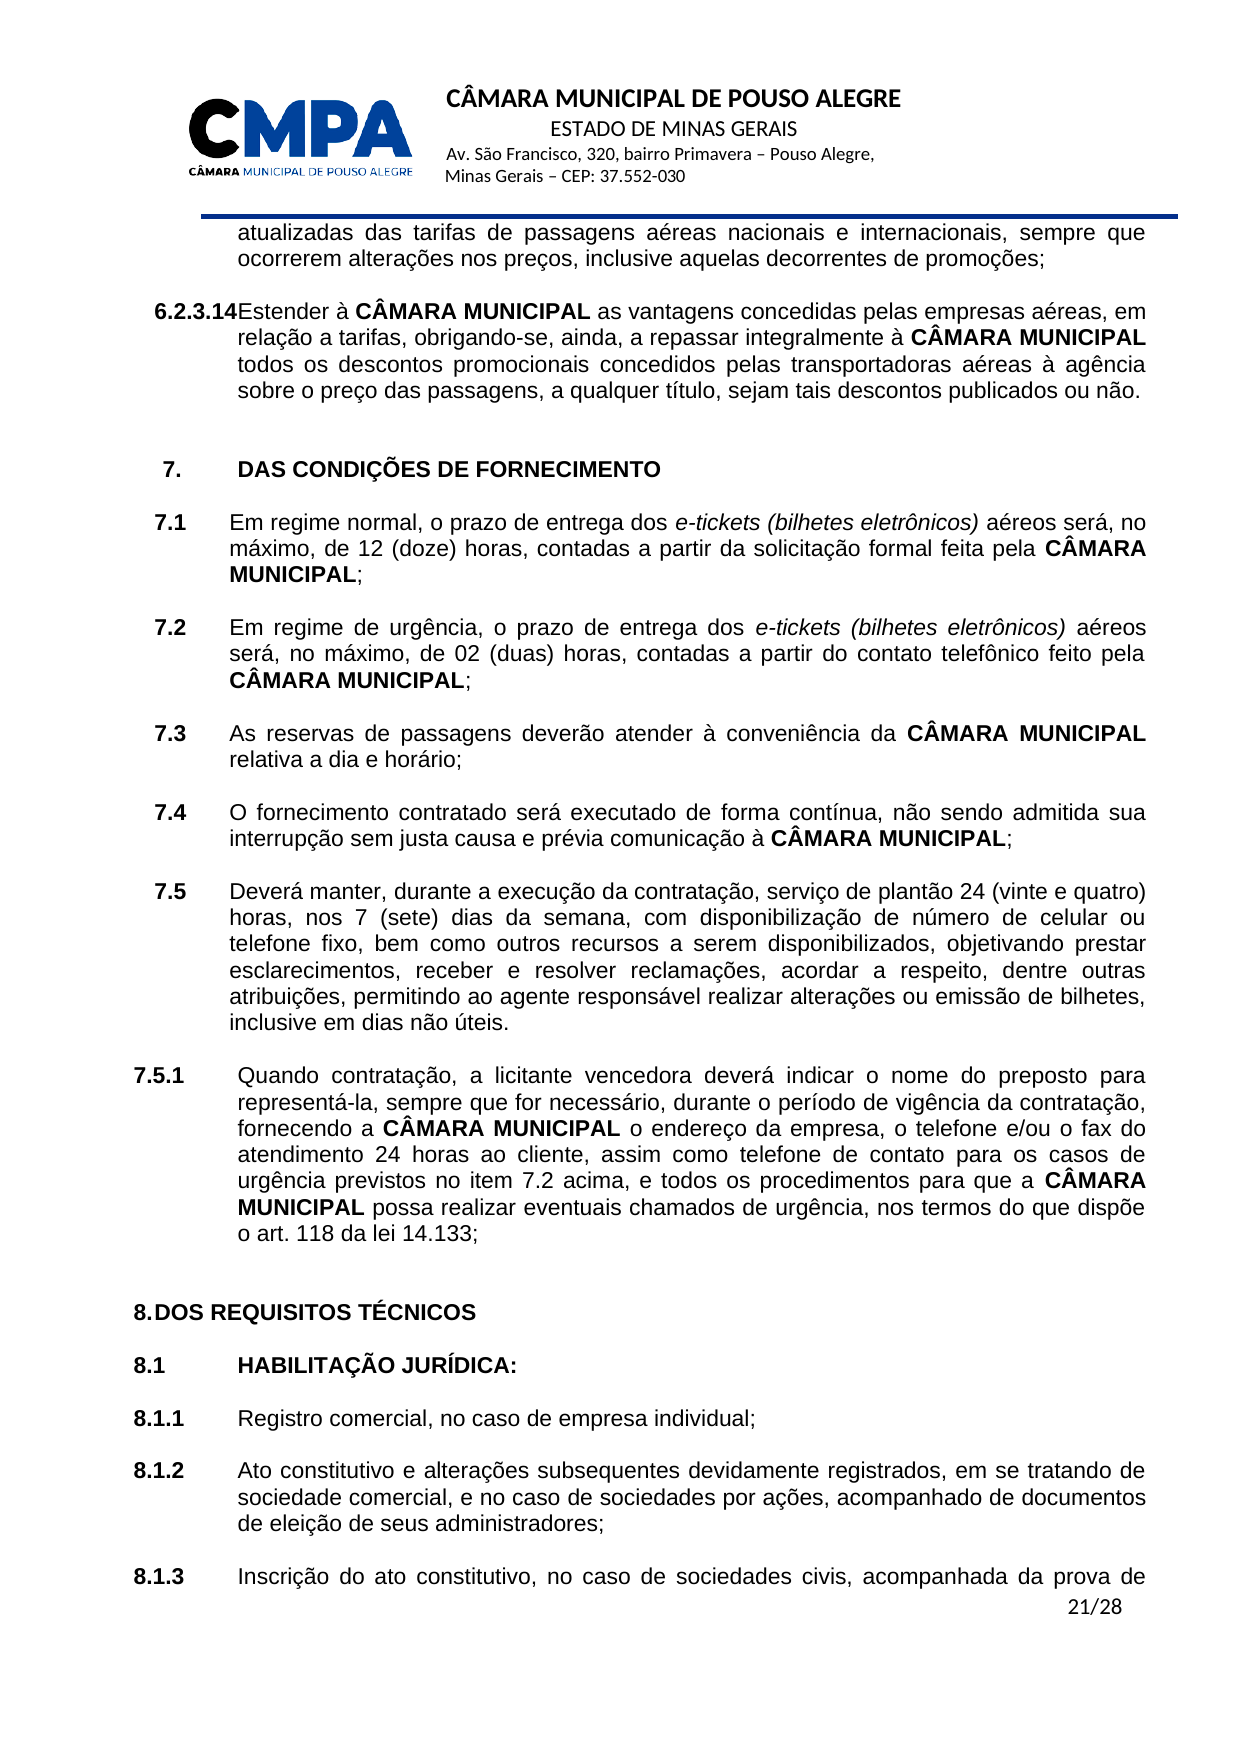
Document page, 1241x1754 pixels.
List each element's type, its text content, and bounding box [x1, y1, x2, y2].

list Deverá manter, durante a execução da contratação, serviço de plantão 24 (vinte e quatro) horas, nos 7 (sete) dias da semana, com disponibilização de número de celular ou telefone fixo, bem como outros recursos a serem disponibilizados, objetivando prestar esclarecimentos, receber e resolver reclamações, acordar a respeito, dentre outras atribuições, permitindo ao agente responsável realizar alterações ou emissão de bilhetes, inclusive em dias não úteis. [154, 878, 1146, 1036]
list As reservas de passagens deverão atender à conveniência da CÂMARA MUNICIPAL relativa a dia e horário; [154, 719, 1146, 772]
list DOS REQUISITOS TÉCNICOS [133, 1299, 1146, 1326]
list Inscrição do ato constitutivo, no caso de sociedades civis, acompanhada da prova de diretoria em exercício; [133, 1563, 1146, 1589]
list HABILITAÇÃO JURÍDICA: [133, 1352, 1146, 1378]
list Em regime normal, o prazo de entrega dos e-tickets (bilhetes eletrônicos) aéreos será, no máximo, de 12 (doze) horas, contadas a partir da solicitação formal feita pela CÂMARA MUNICIPAL; [154, 509, 1146, 588]
list Ato constitutivo e alterações subsequentes devidamente registrados, em se tratando de sociedade comercial, e no caso de sociedades por ações, acompanhado de documentos de eleição de seus administradores; [133, 1457, 1146, 1536]
list Em regime de urgência, o prazo de entrega dos e-tickets (bilhetes eletrônicos) aéreos será, no máximo, de 02 (duas) horas, contadas a partir do contato telefônico feito pela CÂMARA MUNICIPAL; [154, 614, 1146, 693]
list DAS CONDIÇÕES DE FORNECIMENTO [162, 456, 1146, 482]
list Quando contratação, a licitante vencedora deverá indicar o nome do preposto para representá-la, sempre que for necessário, durante o período de vigência da contratação, fornecendo a CÂMARA MUNICIPAL o endereço da empresa, o telefone e/ou o fax do atendimento 24 horas ao cliente, assim como telefone de contato para os casos de urgência previstos no item 7.2 acima, e todos os procedimentos para que a CÂMARA MUNICIPAL possa realizar eventuais chamados de urgência, nos termos do que dispõe o art. 118 da lei 14.133; [133, 1062, 1146, 1247]
list O fornecimento contratado será executado de forma contínua, não sendo admitida sua interrupção sem justa causa e prévia comunicação à CÂMARA MUNICIPAL; [154, 798, 1146, 851]
list Registro comercial, no caso de empresa individual; [133, 1405, 1146, 1431]
picture [188, 98, 413, 176]
list Estender à CÂMARA MUNICIPAL as vantagens concedidas pelas empresas aéreas, em relação a tarifas, obrigando-se, ainda, a repassar integralmente à CÂMARA MUNICIPAL todos os descontos promocionais concedidos pelas transportadoras aéreas à agência sobre o preço das passagens, a qualquer título, sejam tais descontos publicados ou não. [154, 298, 1146, 403]
